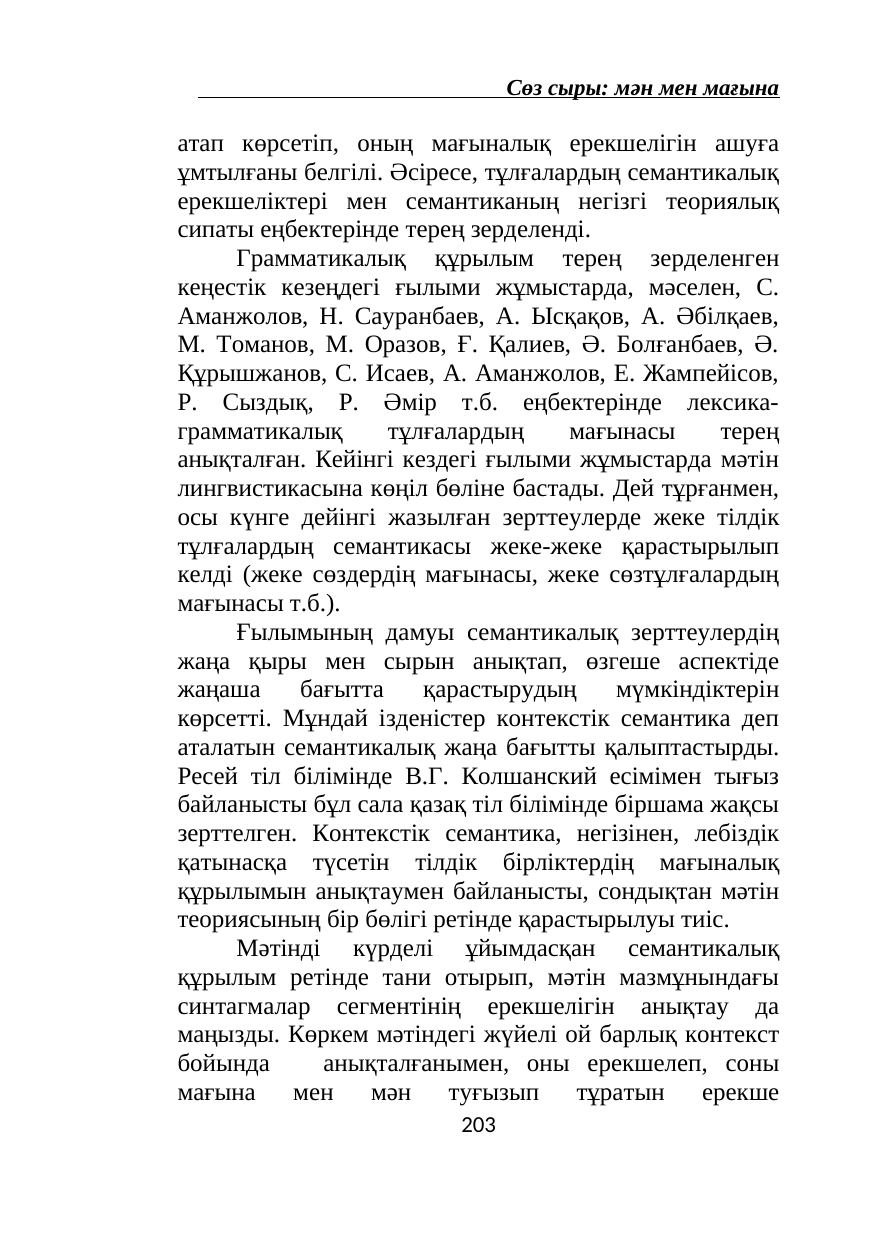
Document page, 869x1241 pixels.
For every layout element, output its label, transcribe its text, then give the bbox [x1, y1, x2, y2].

text Грамматикалық құрылым терең зерделенген кеңестік кезеңдегі ғылыми жұмыстарда, мәселен, С. Аманжолов, Н. Сауранбаев, А. Ысқақов, А. Әбілқаев, М. Томанов, М. Оразов, Ғ. Қалиев, Ә. Болғанбаев, Ә. Құрышжанов, С. Исаев, А. Аманжолов, Е. Жампейісов, Р. Сыздық, Р. Әмір т.б. еңбектерінде лексика-грамматикалық тұлғалардың мағынасы терең анықталған. Кейінгі кездегі ғылыми жұмыстарда мәтін лингвистикасына көңіл бөліне бастады. Дей тұрғанмен, осы күнге дейінгі жазылған зерттеулерде жеке тілдік тұлғалардың семантикасы жеке-жеке қарастырылып келді (жеке сөздердің мағынасы, жеке сөзтұлғалардың мағынасы т.б.). [177, 243, 779, 617]
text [177, 933, 779, 1106]
text Ғылымының дамуы семантикалық зерттеулердің жаңа қыры мен сырын анықтап, өзгеше аспектіде жаңаша бағытта қарастырудың мүмкіндіктерін көрсетті. Мұндай ізденістер контекстік семантика деп аталатын семантикалық жаңа бағытты қалыптастырды. Ресей тіл білімінде В.Г. Колшанский есімімен тығыз байланысты бұл сала қазақ тіл білімінде біршама жақсы зерттелген. Контекстік семантика, негізінен, лебіздік қатынасқа түсетін тілдік бірліктердің мағыналық құрылымын анықтаумен байланысты, сондықтан мәтін теориясының бір бөлігі ретінде қарастырылуы тиіс. [177, 617, 779, 933]
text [177, 128, 779, 243]
